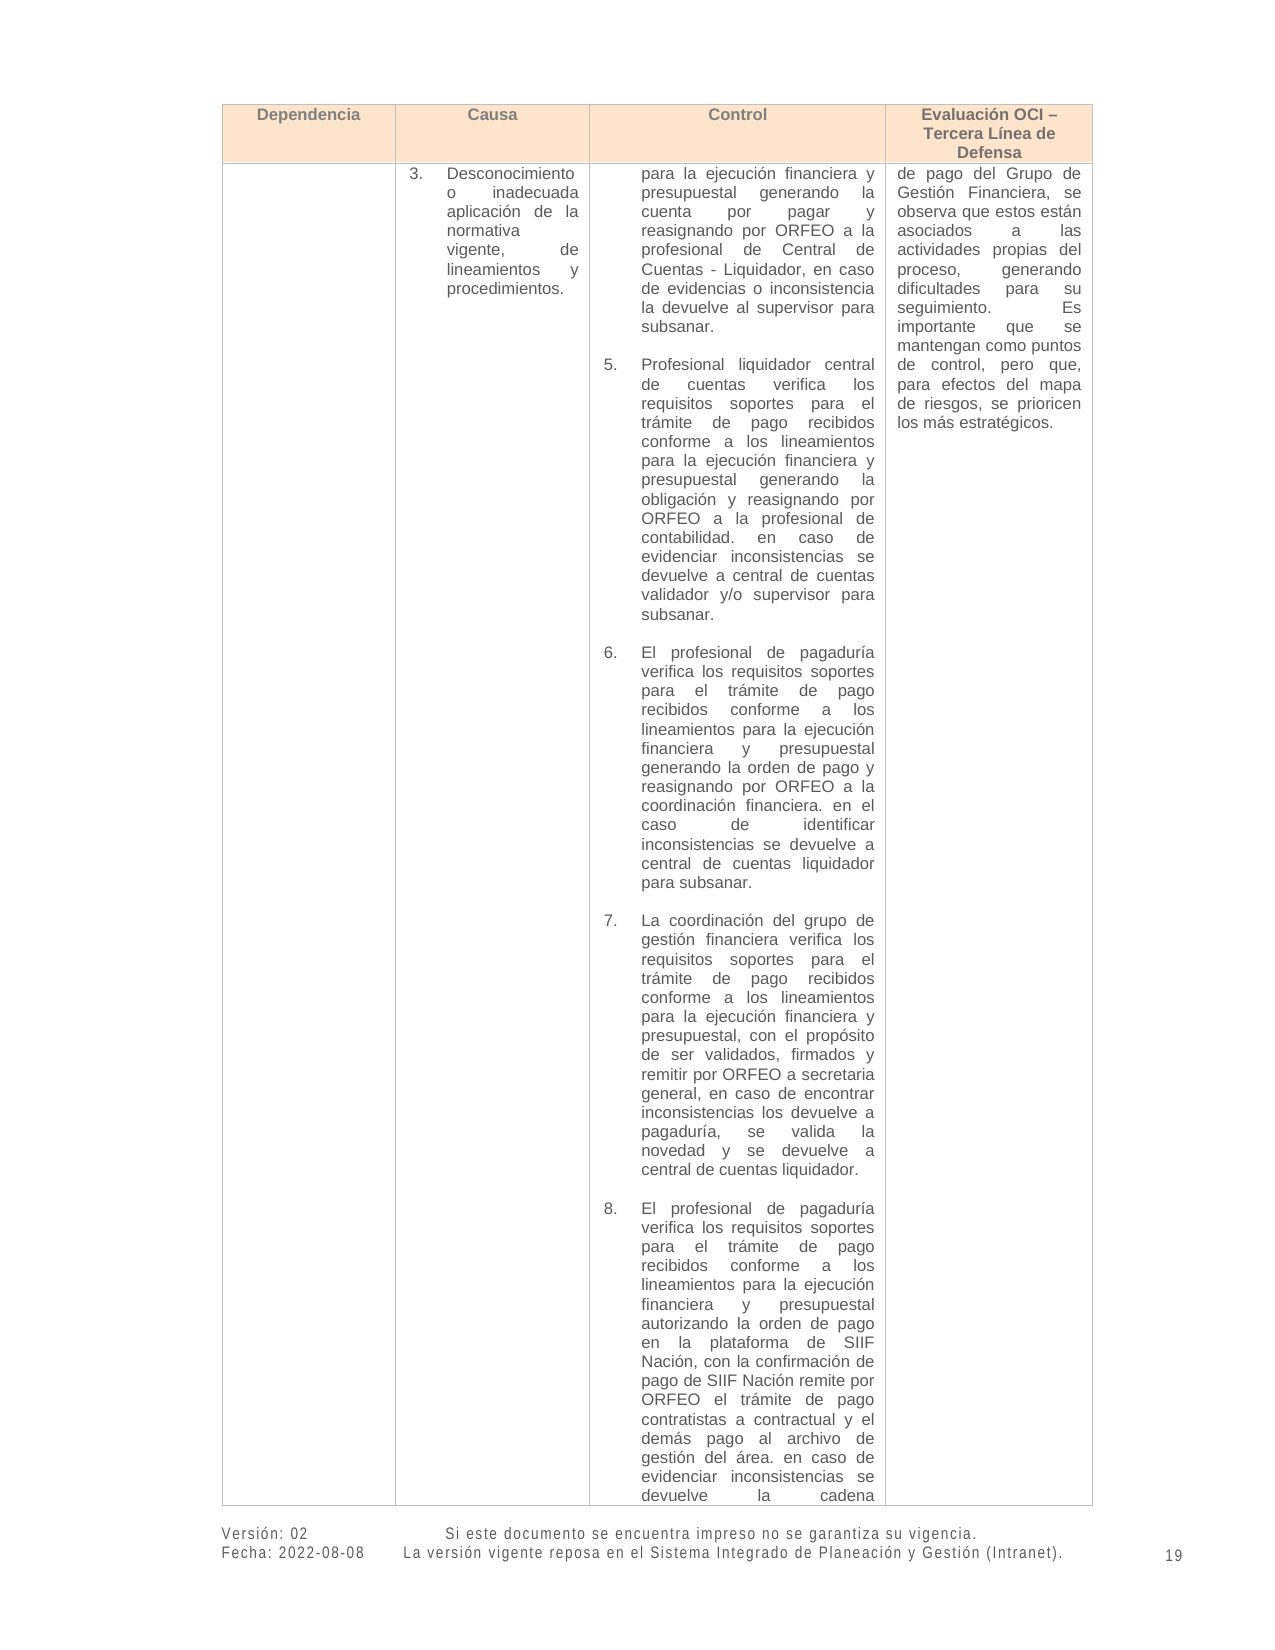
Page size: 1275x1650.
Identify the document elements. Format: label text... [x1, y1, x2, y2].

table_header Dependencia [223, 105, 395, 162]
table_header Causa [396, 105, 589, 162]
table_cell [396, 164, 589, 1505]
table_header Control [590, 105, 885, 162]
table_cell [223, 164, 395, 1505]
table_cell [590, 164, 885, 1505]
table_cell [886, 164, 1092, 1505]
table_header Evaluación OCI – Tercera Línea de Defensa [886, 105, 1092, 162]
